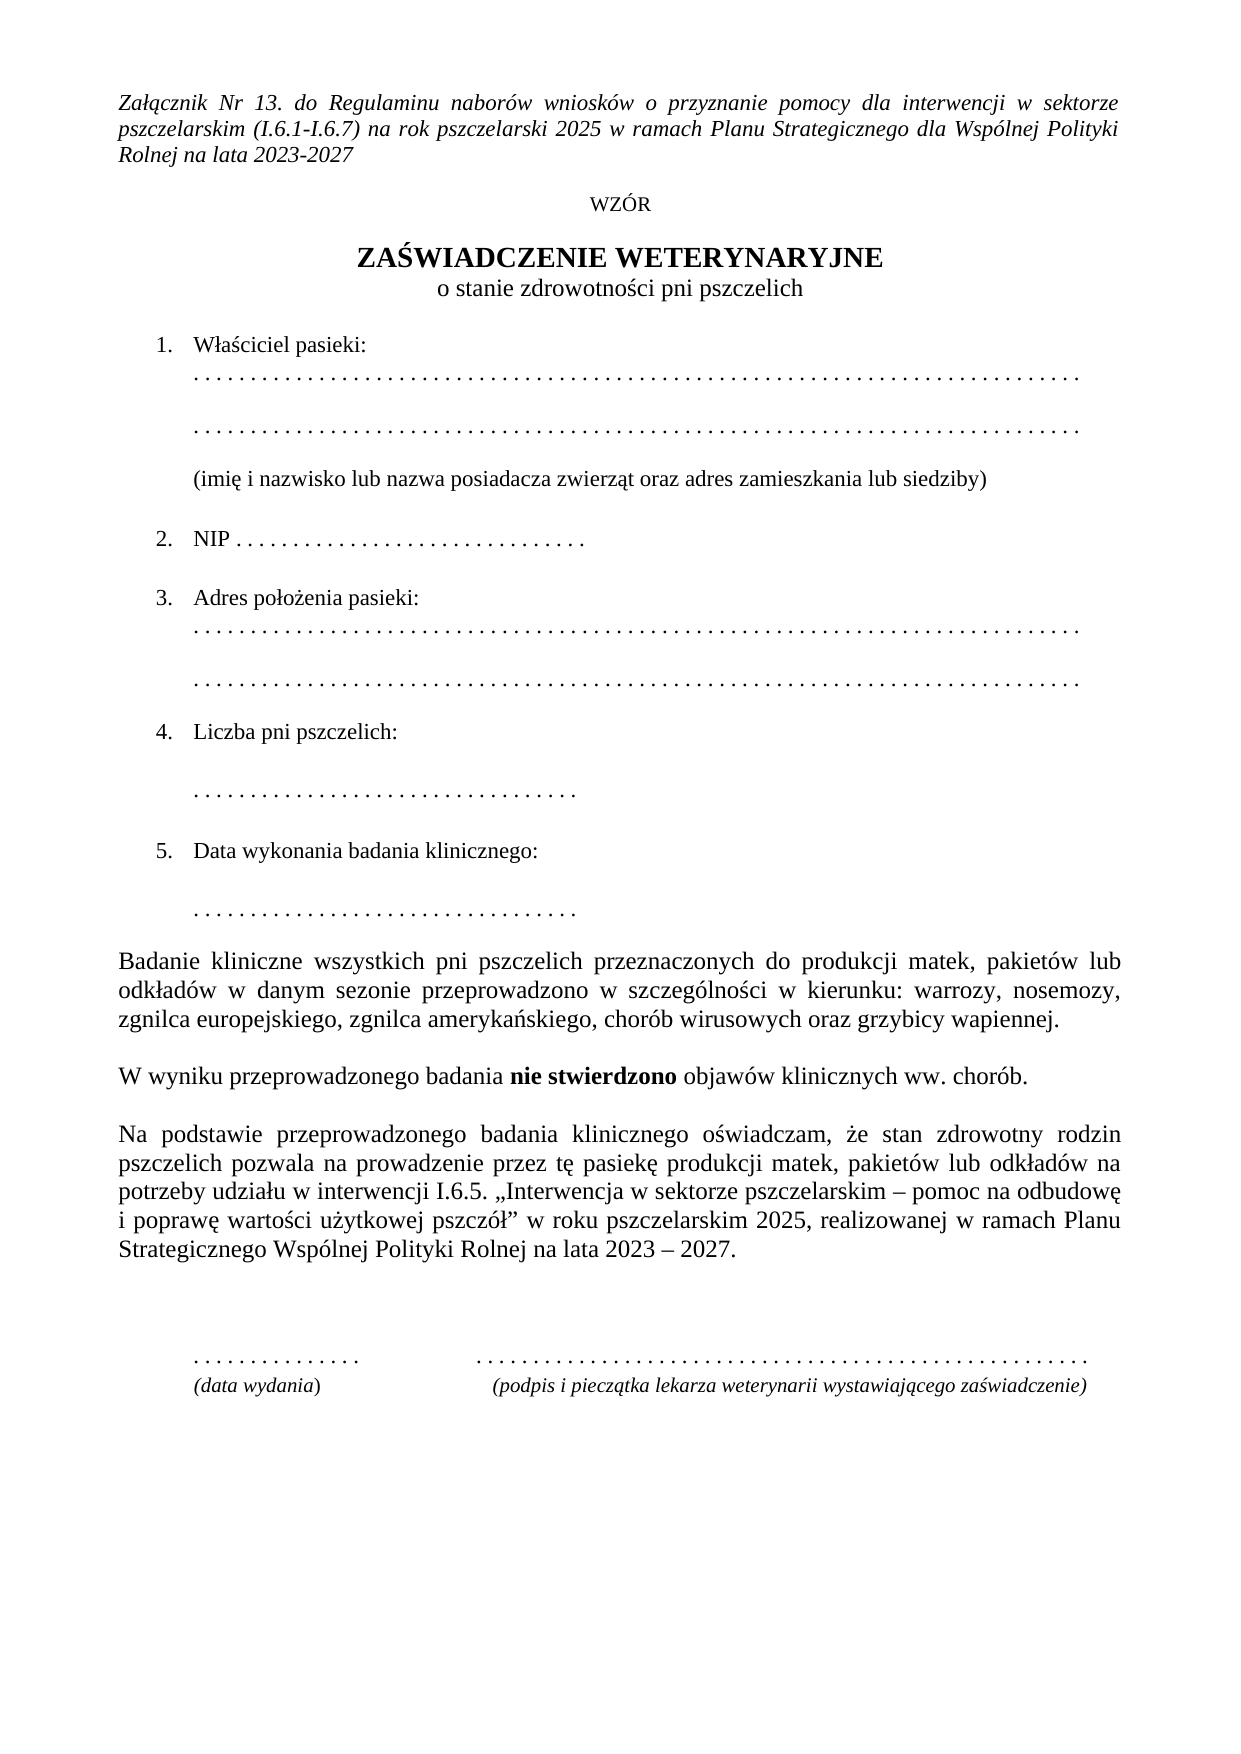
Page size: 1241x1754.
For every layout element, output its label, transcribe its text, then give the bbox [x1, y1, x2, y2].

list (imię i nazwisko lub nazwa posiadacza zwierząt oraz adres zamieszkania lub siedziby) [193, 465, 1122, 491]
list (data wydania) (podpis i pieczątka lekarza weterynarii wystawiającego zaświadczenie) [194, 1373, 1122, 1397]
text Badanie kliniczne wszystkich pni pszczelich przeznaczonych do produkcji matek, pakietów lub odkładów w danym sezonie przeprowadzono w szczególności w kierunku: warrozy, nosemozy, zgnilca europejskiego, zgnilca amerykańskiego, chorób wirusowych oraz grzybicy wapiennej. [118, 946, 1122, 1033]
text WZÓR [118, 192, 1122, 216]
text W wyniku przeprowadzonego badania nie stwierdzono objawów klinicznych ww. chorób. [118, 1061, 1122, 1090]
list . . . . . . . . . . . . . . . . . . . . . . . . . . . . . . . . . . . . . . . . . . . . . . . . . . . . . . . . . . . . . . . . . . . . . . . . . . . . . . [193, 359, 1122, 386]
list . . . . . . . . . . . . . . . . . . . . . . . . . . . . . . . . . . [193, 776, 1122, 803]
list . . . . . . . . . . . . . . . . . . . . . . . . . . . . . . . . . . . . . . . . . . . . . . . . . . . . . . . . . . . . . . . . . . . . . . . . . . . . . . [193, 412, 1122, 438]
list . . . . . . . . . . . . . . . . . . . . . . . . . . . . . . . . . . [193, 895, 1122, 922]
list . . . . . . . . . . . . . . . . . . . . . . . . . . . . . . . . . . . . . . . . . . . . . . . . . . . . . . . . . . . . . . . . . . . . . . . . . . . . . . [193, 665, 1122, 691]
text ZAŚWIADCZENIE WETERYNARYJNE [118, 240, 1122, 273]
list Adres położenia pasieki: [156, 584, 1122, 610]
list . . . . . . . . . . . . . . . . . . . . . . . . . . . . . . . . . . . . . . . . . . . . . . . . . . . . . . . . . . . . . . . . . . . . . [193, 1342, 1122, 1369]
list . . . . . . . . . . . . . . . . . . . . . . . . . . . . . . . . . . . . . . . . . . . . . . . . . . . . . . . . . . . . . . . . . . . . . . . . . . . . . . [193, 612, 1122, 639]
text Na podstawie przeprowadzonego badania klinicznego oświadczam, że stan zdrowotny rodzin pszczelich pozwala na prowadzenie przez tę pasiekę produkcji matek, pakietów lub odkładów na potrzeby udziału w interwencji I.6.5. „Interwencja w sektorze pszczelarskim – pomoc na odbudowę i poprawę wartości użytkowej pszczół” w roku pszczelarskim 2025, realizowanej w ramach Planu Strategicznego Wspólnej Polityki Rolnej na lata 2023 – 2027. [118, 1119, 1122, 1263]
list Właściciel pasieki: [156, 331, 1122, 357]
list Liczba pni pszczelich: [156, 718, 1122, 744]
list NIP . . . . . . . . . . . . . . . . . . . . . . . . . . . . . . . [156, 525, 1122, 552]
text Załącznik Nr 13. do Regulaminu naborów wniosków o przyznanie pomocy dla interwencji w sektorze pszczelarskim (I.6.1-I.6.7) na rok pszczelarski 2025 w ramach Planu Strategicznego dla Wspólnej Polityki Rolnej na lata 2023-2027 [118, 89, 1122, 168]
list Data wykonania badania klinicznego: [156, 837, 1122, 863]
text o stanie zdrowotności pni pszczelich [118, 273, 1122, 302]
